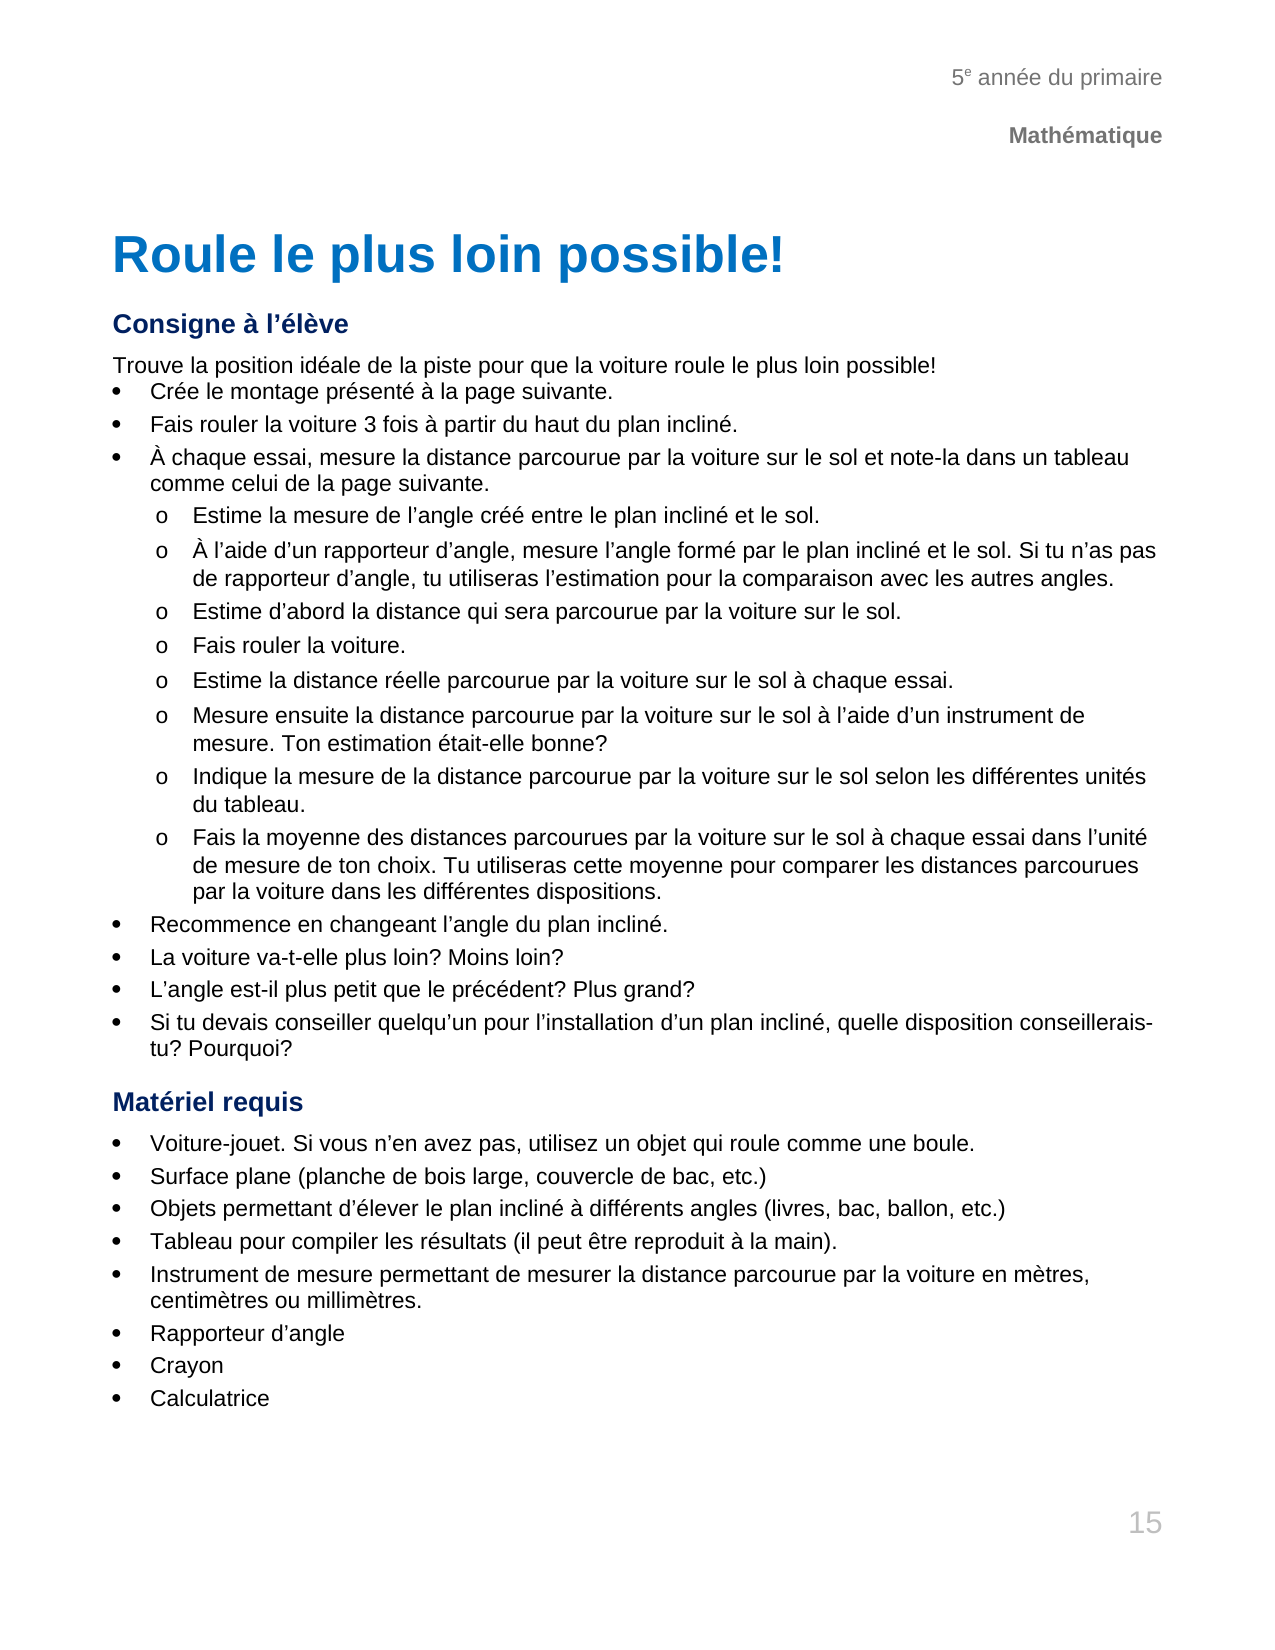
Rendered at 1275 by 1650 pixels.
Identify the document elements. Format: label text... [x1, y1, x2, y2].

text Matériel requis [112, 1086, 1083, 1118]
list Crayon [112, 1352, 1162, 1378]
text Fais rouler la voiture 3 fois à partir du haut du plan incliné. [112, 411, 1162, 437]
list Tableau pour compiler les résultats (il peut être reproduit à la main). [112, 1228, 1162, 1254]
text La voiture va-t-elle plus loin? Moins loin? [112, 943, 1162, 970]
list Surface plane (planche de bois large, couvercle de bac, etc.) [112, 1163, 1162, 1189]
text Trouve la position idéale de la piste pour que la voiture roule le plus loin possible! [112, 352, 1162, 378]
text Mesure ensuite la distance parcourue par la voiture sur le sol à l’aide d’un instrument de mesure. Ton estimation était-elle bonne? [155, 702, 1162, 756]
list Rapporteur d’angle [112, 1319, 1162, 1346]
text Estime la distance réelle parcourue par la voiture sur le sol à chaque essai. [155, 667, 1162, 695]
list Voiture-jouet. Si vous n’en avez pas, utilisez un objet qui roule comme une boule. [112, 1130, 1162, 1156]
text Estime d’abord la distance qui sera parcourue par la voiture sur le sol. [155, 598, 1162, 626]
text Recommence en changeant l’angle du plan incliné. [112, 911, 1162, 937]
list Calculatrice [112, 1385, 1162, 1411]
text Roule le plus loin possible! [112, 223, 1162, 283]
list Objets permettant d’élever le plan incliné à différents angles (livres, bac, ballon, etc.) [112, 1195, 1162, 1222]
list Instrument de mesure permettant de mesurer la distance parcourue par la voiture en mètres, centimètres ou millimètres. [112, 1261, 1162, 1313]
text Indique la mesure de la distance parcourue par la voiture sur le sol selon les différentes unités du tableau. [155, 763, 1162, 817]
text À chaque essai, mesure la distance parcourue par la voiture sur le sol et note-la dans un tableau comme celui de la page suivante. [112, 443, 1162, 496]
text Si tu devais conseiller quelqu’un pour l’installation d’un plan incliné, quelle disposition conseillerais-tu? Pourquoi? [112, 1009, 1162, 1061]
text Fais la moyenne des distances parcourues par la voiture sur le sol à chaque essai dans l’unité de mesure de ton choix. Tu utiliseras cette moyenne pour comparer les distances parcourues par la voiture dans les différentes dispositions. [155, 823, 1162, 904]
text Fais rouler la voiture. [155, 632, 1162, 661]
text Estime la mesure de l’angle créé entre le plan incliné et le sol. [155, 502, 1162, 531]
text Crée le montage présenté à la page suivante. [112, 378, 1162, 404]
text À l’aide d’un rapporteur d’angle, mesure l’angle formé par le plan incliné et le sol. Si tu n’as pas de rapporteur d’angle, tu utiliseras l’estimation pour la comparaison avec les autres angles. [155, 537, 1162, 592]
text Consigne à l’élève [112, 308, 1162, 339]
text L’angle est-il plus petit que le précédent? Plus grand? [112, 976, 1162, 1002]
text Mathématique [112, 122, 1162, 148]
